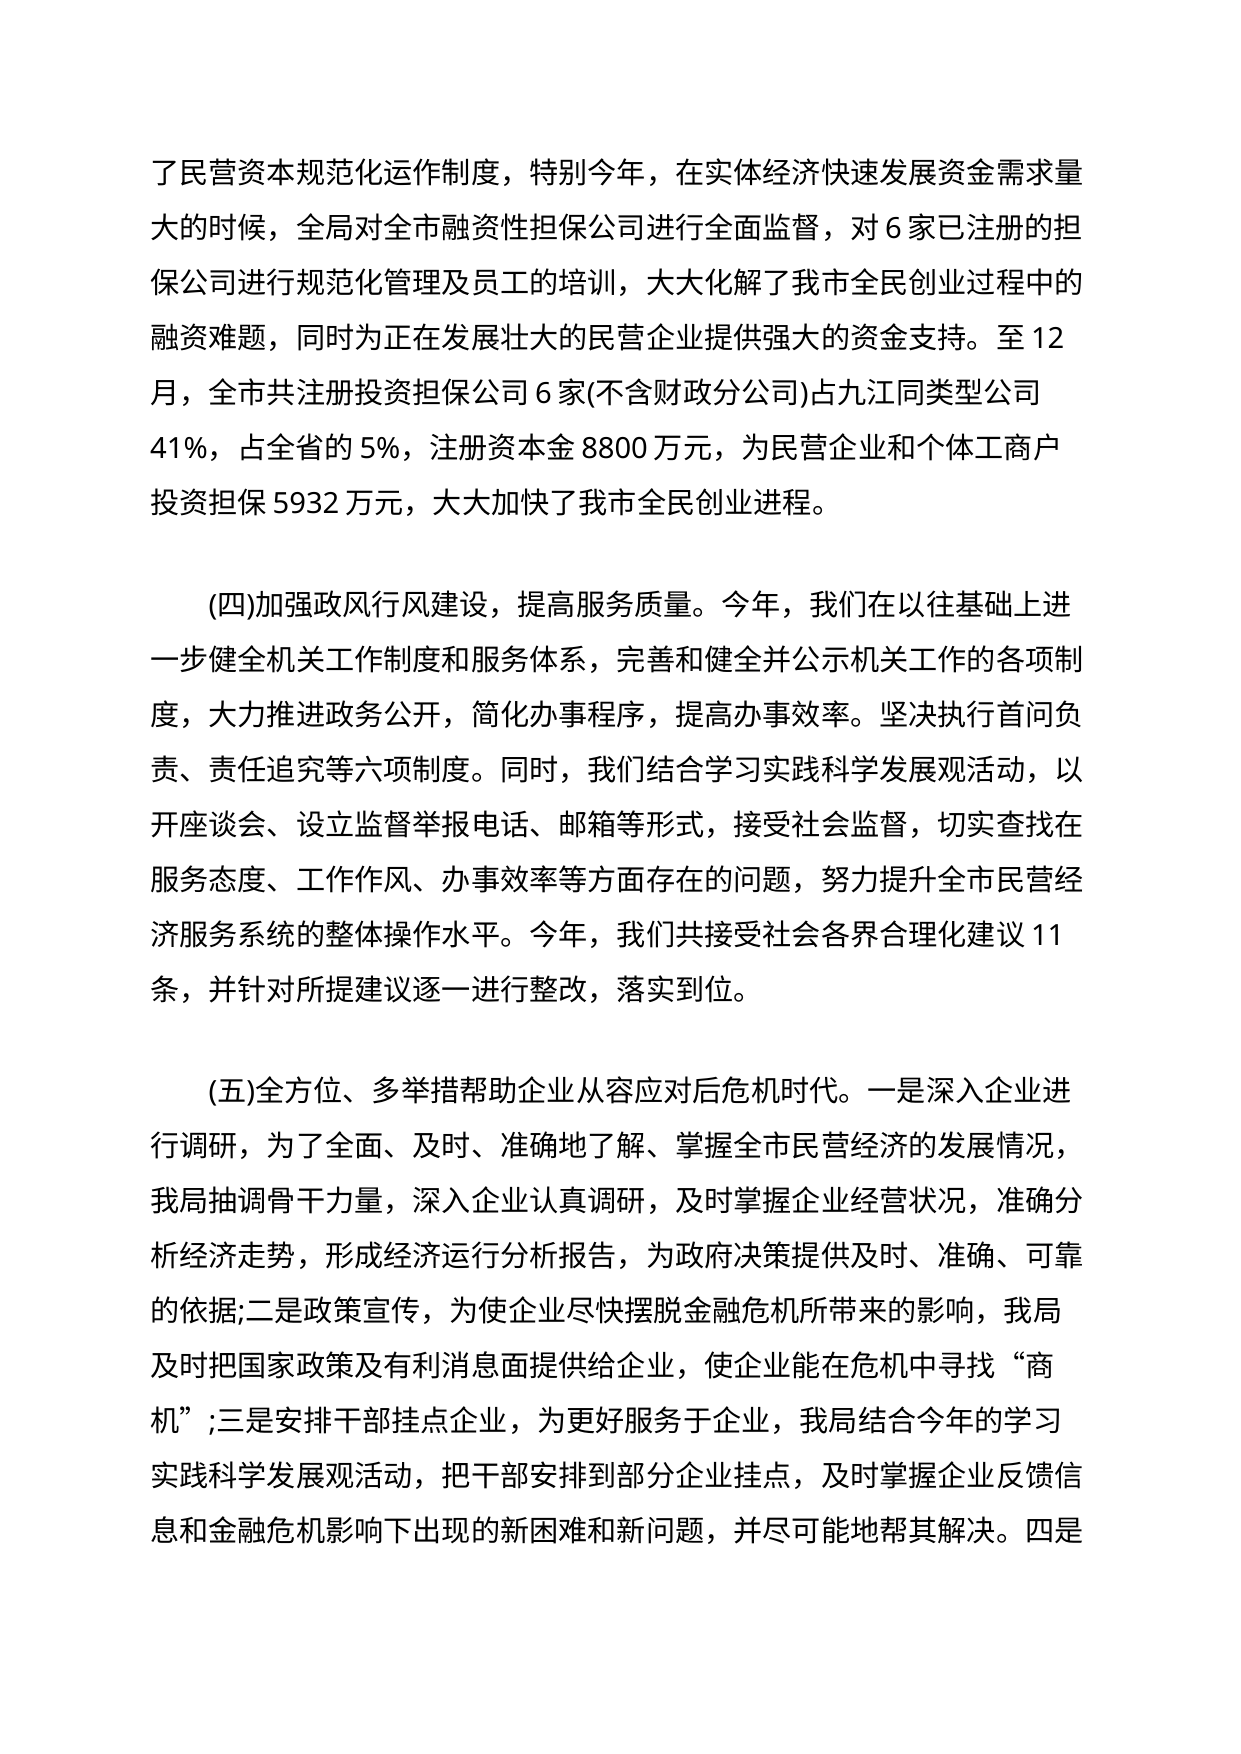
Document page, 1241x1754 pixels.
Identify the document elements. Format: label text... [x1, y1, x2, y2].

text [150, 1068, 1090, 1550]
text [150, 150, 1090, 522]
text (四)加强政风行风建设，提高服务质量。今年，我们在以往基础上进一步健全机关工作制度和服务体系，完善和健全并公示机关工作的各项制度，大力推进政务公开，简化办事程序，提高办事效率。坚决执行首问负责、责任追究等六项制度。同时，我们结合学习实践科学发展观活动，以开座谈会、设立监督举报电话、邮箱等形式，接受社会监督，切实查找在服务态度、工作作风、办事效率等方面存在的问题，努力提升全市民营经济服务系统的整体操作水平。今年，我们共接受社会各界合理化建议11条，并针对所提建议逐一进行整改，落实到位。 [150, 582, 1090, 1008]
